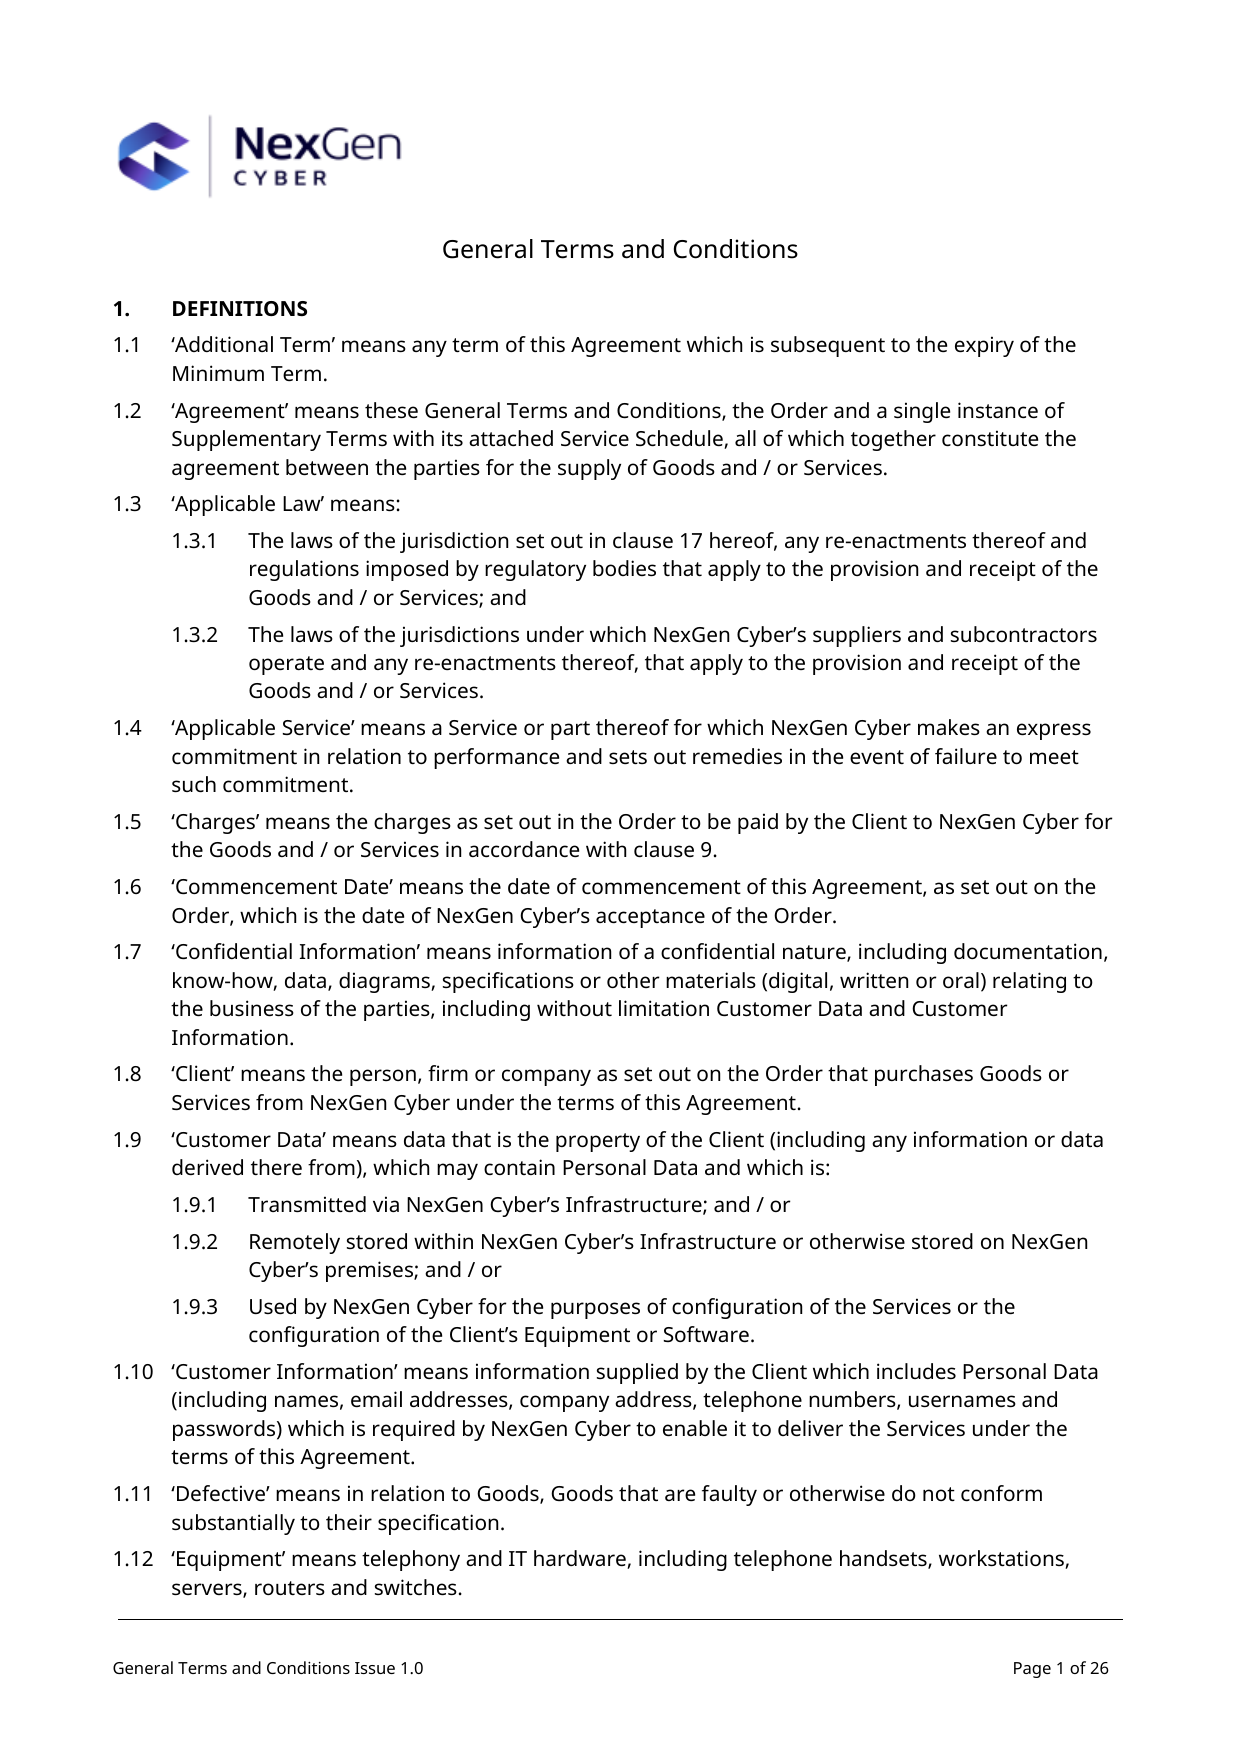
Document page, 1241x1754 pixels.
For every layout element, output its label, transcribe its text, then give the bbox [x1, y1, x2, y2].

text ‘Agreement’ means these General Terms and Conditions, the Order and a single instance of Supplementary Terms with its attached Service Schedule, all of which together constitute the agreement between the parties for the supply of Goods and / or Services. [112, 396, 1128, 481]
text Transmitted via NexGen Cyber’s Infrastructure; and / or [171, 1190, 1128, 1218]
text The laws of the jurisdiction set out in clause 17 hereof, any re-enactments thereof and regulations imposed by regulatory bodies that apply to the provision and receipt of the Goods and / or Services; and [171, 526, 1128, 611]
text ‘Equipment’ means telephony and IT hardware, including telephone handsets, workstations, servers, routers and switches. [112, 1544, 1128, 1601]
subtitle General Terms and Conditions [112, 231, 1128, 265]
text ‘Client’ means the person, firm or company as set out on the Order that purchases Goods or Services from NexGen Cyber under the terms of this Agreement. [112, 1059, 1128, 1116]
text ‘Customer Data’ means data that is the property of the Client (including any information or data derived there from), which may contain Personal Data and which is: [112, 1125, 1128, 1182]
text Used by NexGen Cyber for the purposes of configuration of the Services or the configuration of the Client’s Equipment or Software. [171, 1292, 1128, 1349]
text ‘Confidential Information’ means information of a confidential nature, including documentation, know-how, data, diagrams, specifications or other materials (digital, written or oral) relating to the business of the parties, including without limitation Customer Data and Customer Information. [112, 937, 1128, 1051]
text ‘Defective’ means in relation to Goods, Goods that are faulty or otherwise do not conform substantially to their specification. [112, 1479, 1128, 1536]
text The laws of the jurisdictions under which NexGen Cyber’s suppliers and subcontractors operate and any re-enactments thereof, that apply to the provision and receipt of the Goods and / or Services. [171, 620, 1128, 705]
text Remotely stored within NexGen Cyber’s Infrastructure or otherwise stored on NexGen Cyber’s premises; and / or [171, 1227, 1128, 1284]
text ‘Applicable Law’ means: [112, 489, 1128, 518]
picture [112, 112, 408, 203]
subtitle DEFINITIONS [112, 294, 1128, 322]
text ‘Additional Term’ means any term of this Agreement which is subsequent to the expiry of the Minimum Term. [112, 331, 1128, 387]
text ‘Customer Information’ means information supplied by the Client which includes Personal Data (including names, email addresses, company address, telephone numbers, usernames and passwords) which is required by NexGen Cyber to enable it to deliver the Services under the terms of this Agreement. [112, 1357, 1128, 1471]
text ‘Charges’ means the charges as set out in the Order to be paid by the Client to NexGen Cyber for the Goods and / or Services in accordance with clause 9. [112, 807, 1128, 864]
text ‘Commencement Date’ means the date of commencement of this Agreement, as set out on the Order, which is the date of NexGen Cyber’s acceptance of the Order. [112, 872, 1128, 929]
text ‘Applicable Service’ means a Service or part thereof for which NexGen Cyber makes an express commitment in relation to performance and sets out remedies in the event of failure to meet such commitment. [112, 713, 1128, 799]
